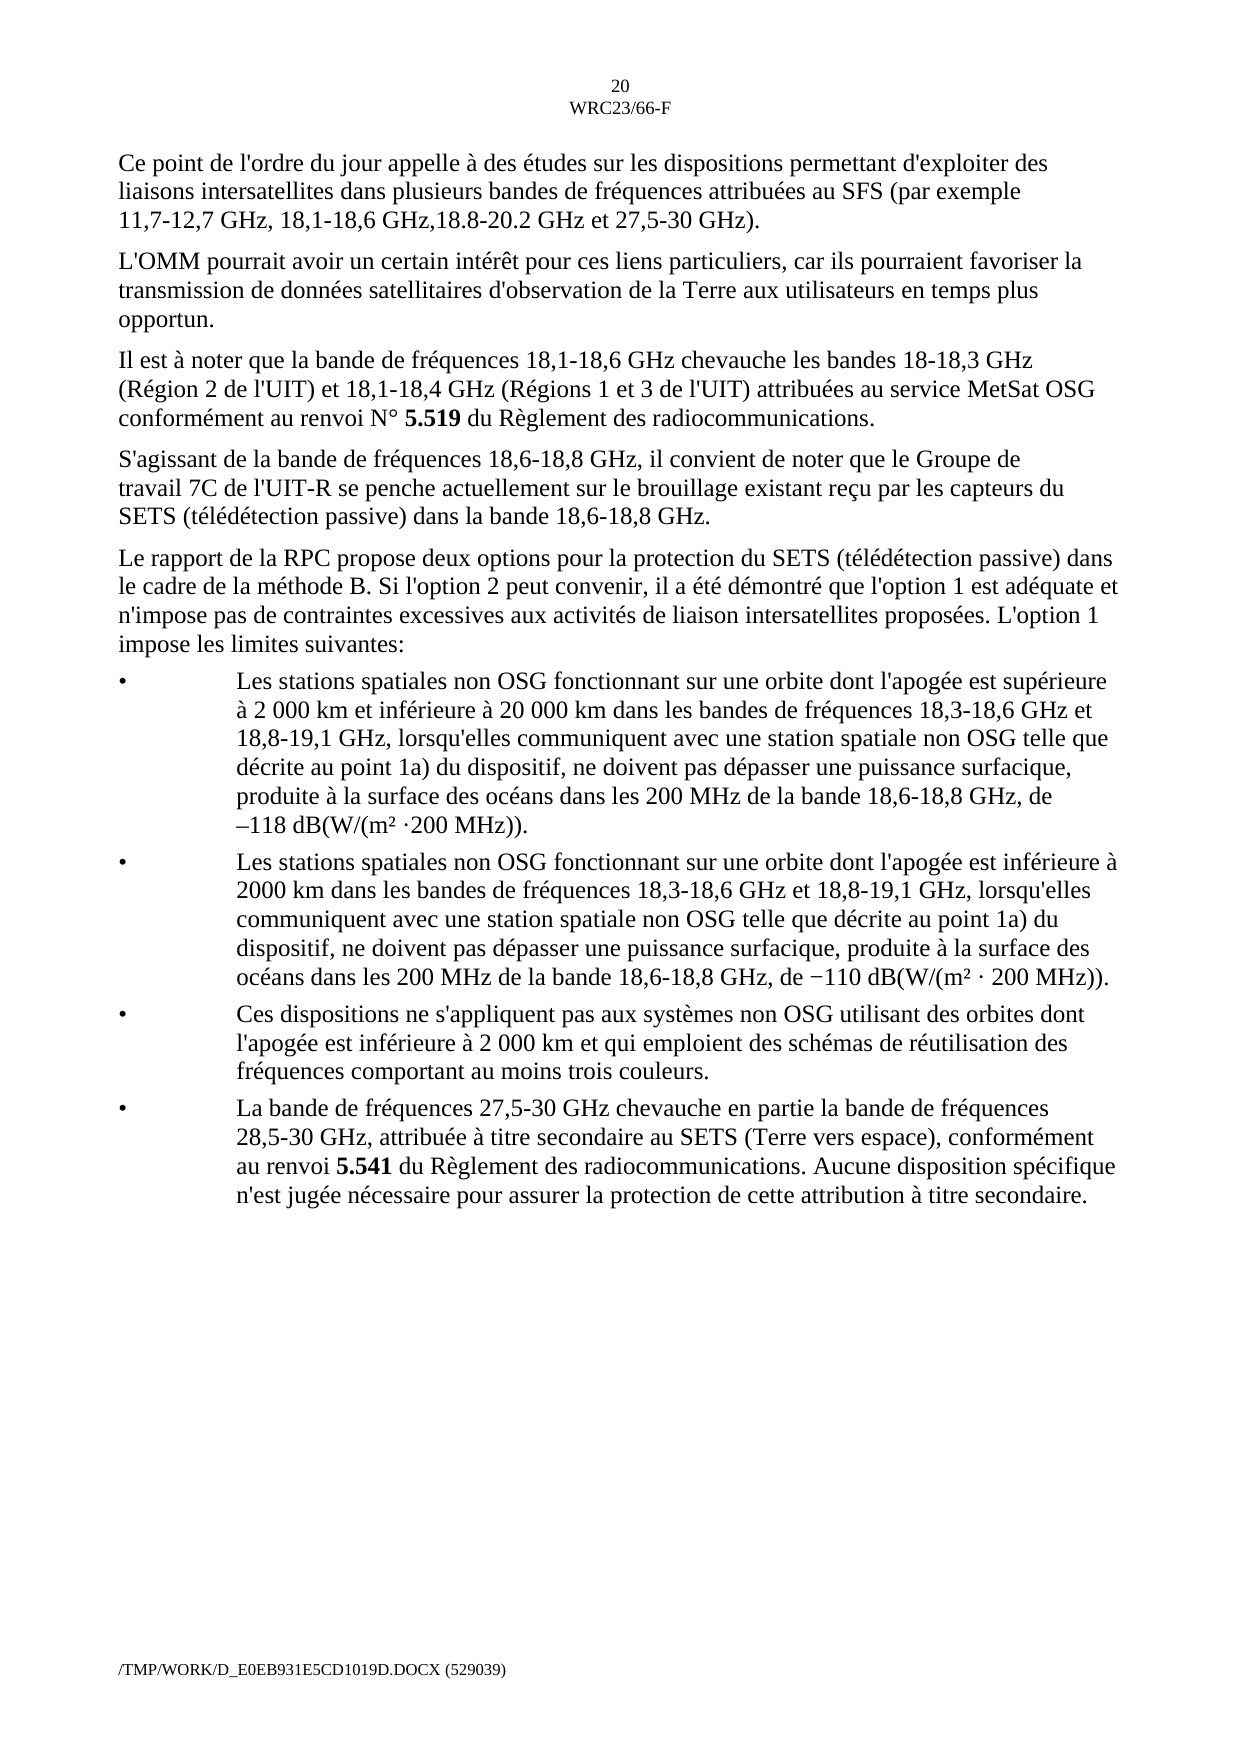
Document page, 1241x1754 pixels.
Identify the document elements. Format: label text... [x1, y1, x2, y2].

text Le rapport de la RPC propose deux options pour la protection du SETS (télédétection passive) dans le cadre de la méthode B. Si l'option 2 peut convenir, il a été démontré que l'option 1 est adéquate et n'impose pas de contraintes excessives aux activités de liaison intersatellites proposées. L'option 1 impose les limites suivantes: [118, 543, 1122, 658]
text L'OMM pourrait avoir un certain intérêt pour ces liens particuliers, car ils pourraient favoriser la transmission de données satellitaires d'observation de la Terre aux utilisateurs en temps plus opportun. [118, 246, 1122, 333]
text Il est à noter que la bande de fréquences 18,1-18,6 GHz chevauche les bandes 18-18,3 GHz (Région 2 de l'UIT) et 18,1-18,4 GHz (Régions 1 et 3 de l'UIT) attribuées au service MetSat OSG conformément au renvoi N° 5.519 du Règlement des radiocommunications. [118, 345, 1122, 431]
text Ce point de l'ordre du jour appelle à des études sur les dispositions permettant d'exploiter des liaisons intersatellites dans plusieurs bandes de fréquences attribuées au SFS (par exemple 11,7-12,7 GHz, 18,1-18,6 GHz,18.8-20.2 GHz et 27,5-30 GHz). [118, 148, 1122, 234]
text • Les stations spatiales non OSG fonctionnant sur une orbite dont l'apogée est inférieure à 2000 km dans les bandes de fréquences 18,3-18,6 GHz et 18,8-19,1 GHz, lorsqu'elles communiquent avec une station spatiale non OSG telle que décrite au point 1a) du dispositif, ne doivent pas dépasser une puissance surfacique, produite à la surface des océans dans les 200 MHz de la bande 18,6-18,8 GHz, de −110 dB(W/(m² · 200 MHz)). [118, 847, 1122, 991]
text S'agissant de la bande de fréquences 18,6-18,8 GHz, il convient de noter que le Groupe de travail 7C de l'UIT-R se penche actuellement sur le brouillage existant reçu par les capteurs du SETS (télédétection passive) dans la bande 18,6-18,8 GHz. [118, 444, 1122, 530]
text • Ces dispositions ne s'appliquent pas aux systèmes non OSG utilisant des orbites dont l'apogée est inférieure à 2 000 km et qui emploient des schémas de réutilisation des fréquences comportant au moins trois couleurs. [118, 999, 1122, 1085]
text • Les stations spatiales non OSG fonctionnant sur une orbite dont l'apogée est supérieure à 2 000 km et inférieure à 20 000 km dans les bandes de fréquences 18,3-18,6 GHz et 18,8-19,1 GHz, lorsqu'elles communiquent avec une station spatiale non OSG telle que décrite au point 1a) du dispositif, ne doivent pas dépasser une puissance surfacique, produite à la surface des océans dans les 200 MHz de la bande 18,6-18,8 GHz, de –118 dB(W/(m² ·200 MHz)). [118, 666, 1122, 838]
text • La bande de fréquences 27,5-30 GHz chevauche en partie la bande de fréquences 28,5-30 GHz, attribuée à titre secondaire au SETS (Terre vers espace), conformément au renvoi 5.541 du Règlement des radiocommunications. Aucune disposition spécifique n'est jugée nécessaire pour assurer la protection de cette attribution à titre secondaire. [118, 1093, 1122, 1208]
